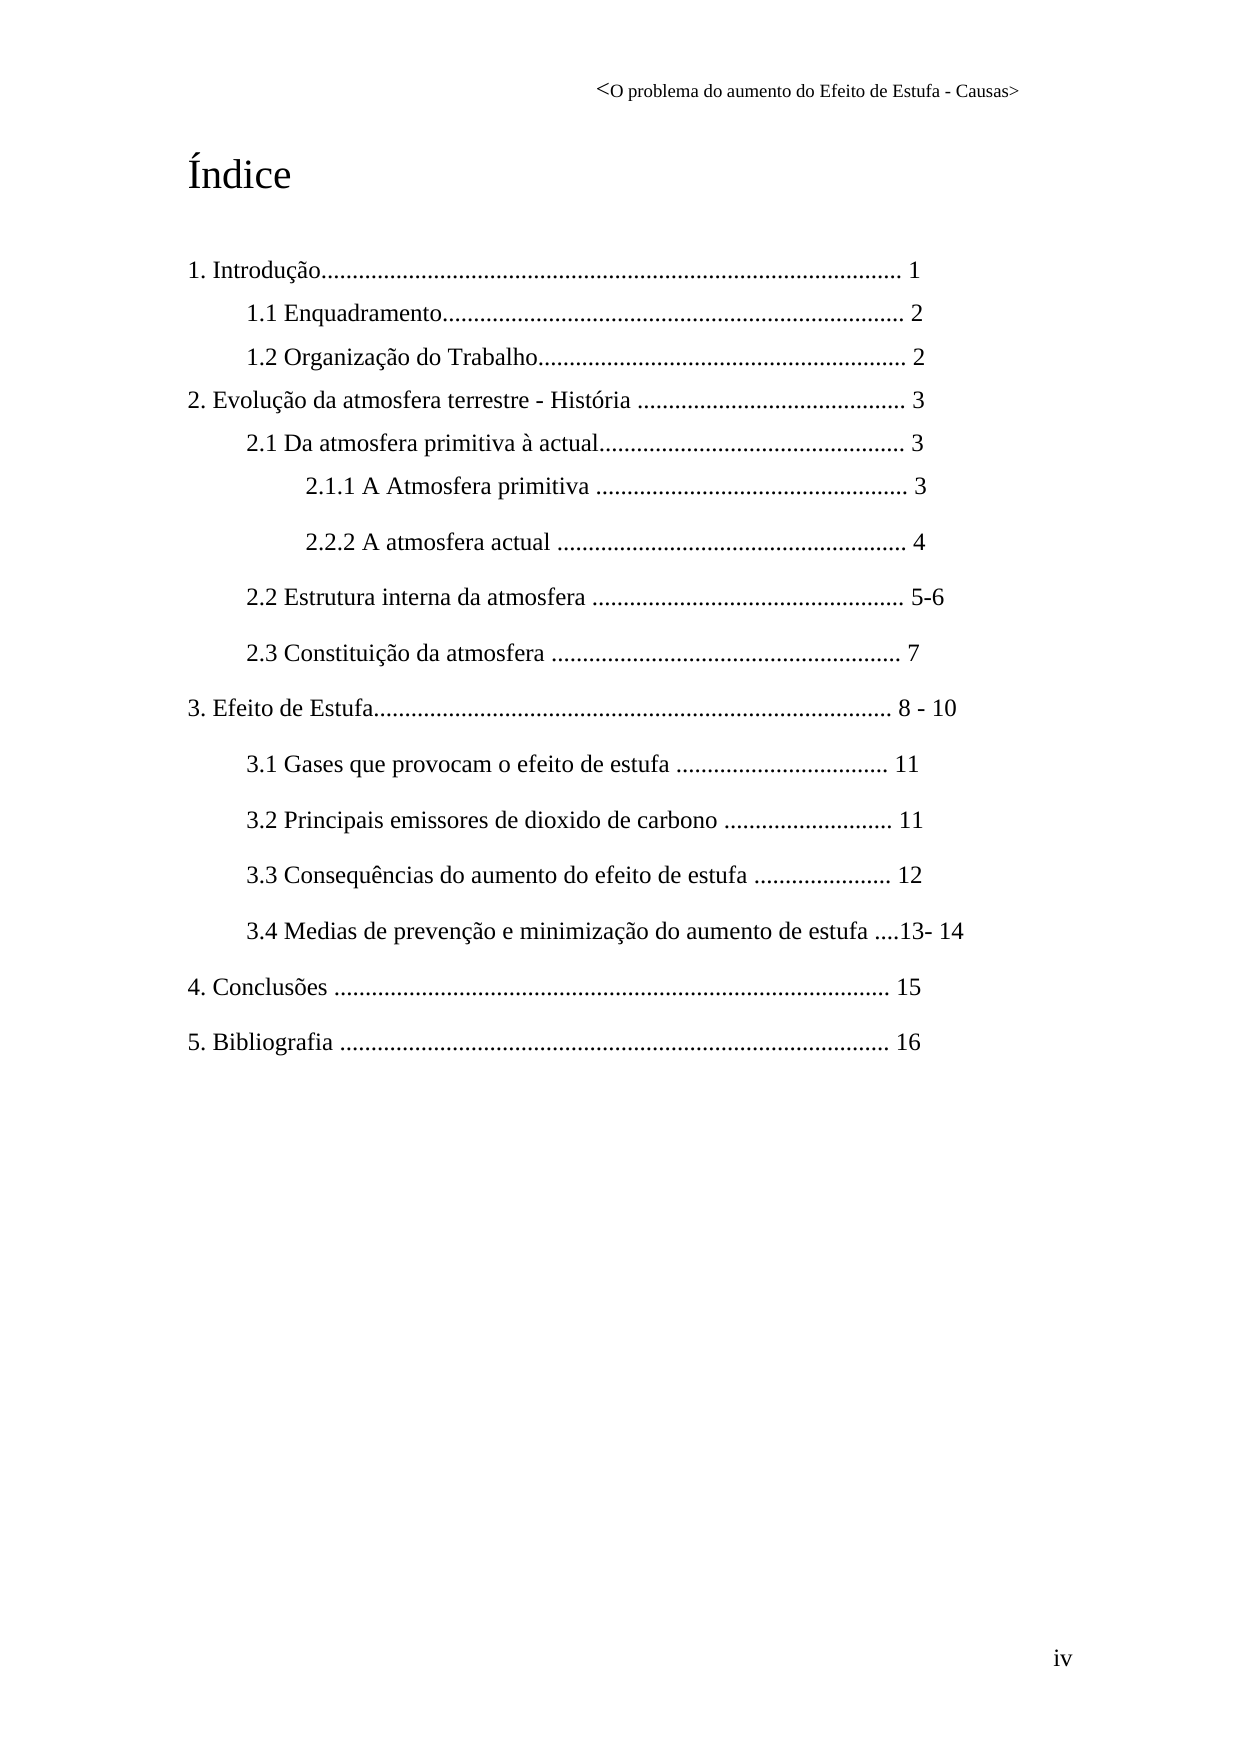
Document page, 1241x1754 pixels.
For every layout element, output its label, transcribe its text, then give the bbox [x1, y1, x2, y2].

text 3.2 Principais emissores de dioxido de carbono ........................... 11 [187, 805, 1053, 833]
list Efeito de Estufa................................................................................... 8 - 10 [187, 693, 1053, 722]
text 1.1 Enquadramento.......................................................................... 2 [187, 298, 1053, 327]
text 1.2 Organização do Trabalho........................................................... 2 [187, 342, 1053, 370]
list Bibliografia ........................................................................................ 16 [187, 1027, 1053, 1056]
text 2.1 Da atmosfera primitiva à actual................................................. 3 [187, 428, 1053, 457]
list Evolução da atmosfera terrestre - História ........................................... 3 [187, 385, 1053, 413]
list Conclusões ......................................................................................... 15 [187, 972, 1053, 1000]
text 3.4 Medias de prevenção e minimização do aumento de estufa ....13- 14 [187, 916, 1053, 945]
text 2.1.1 A Atmosfera primitiva .................................................. 3 [187, 471, 1053, 500]
text 3.1 Gases que provocam o efeito de estufa .................................. 11 [187, 749, 1053, 778]
text 2.2 Estrutura interna da atmosfera .................................................. 5-6 [187, 582, 1053, 611]
text 2.2.2 A atmosfera actual ........................................................ 4 [187, 527, 1053, 555]
text Índice [187, 150, 1053, 198]
text 3.3 Consequências do aumento do efeito de estufa ...................... 12 [187, 860, 1053, 889]
list Introdução............................................................................................. 1 [187, 255, 1053, 284]
text 2.3 Constituição da atmosfera ........................................................ 7 [187, 638, 1053, 667]
